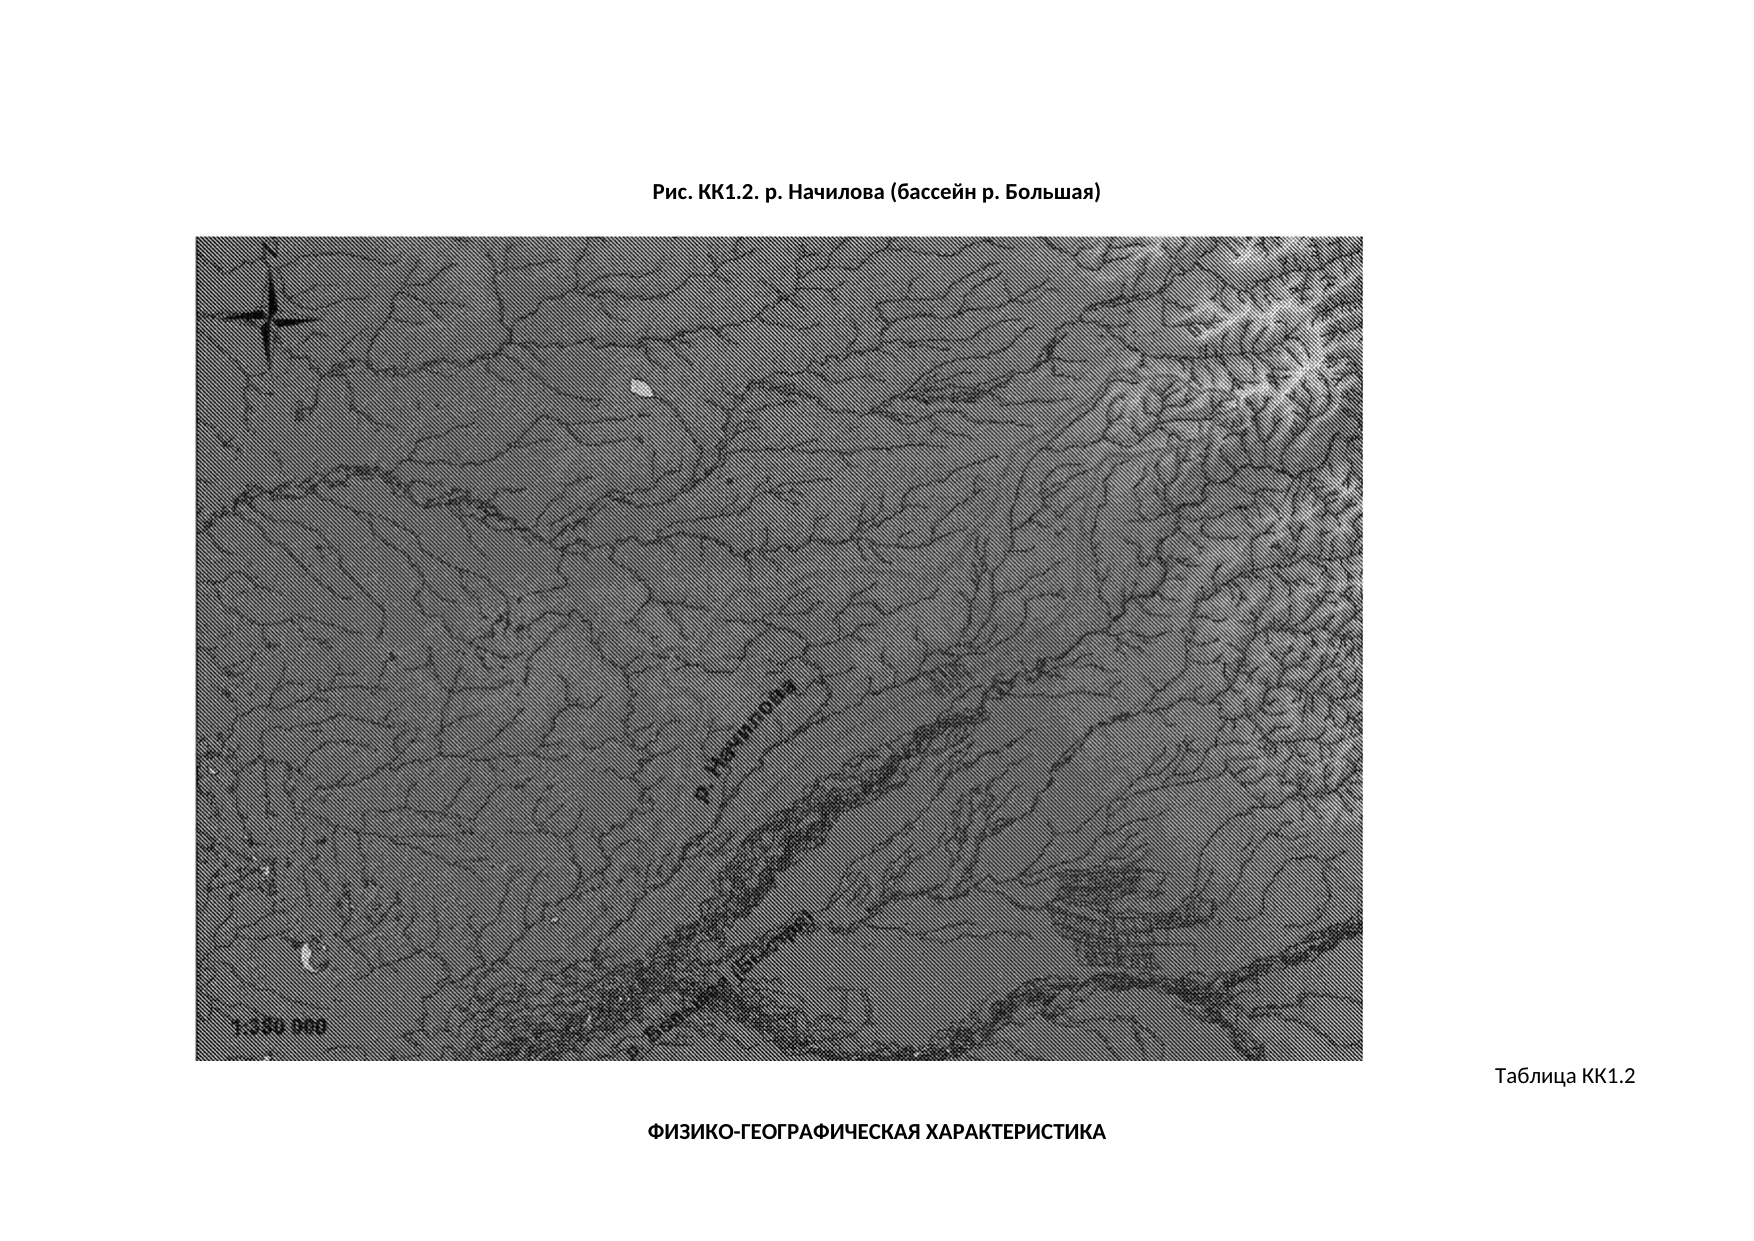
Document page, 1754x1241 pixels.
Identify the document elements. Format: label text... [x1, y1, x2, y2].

text Таблица КК1.2 [118, 1061, 1636, 1089]
picture [193, 233, 1364, 1061]
title ФИЗИКО-ГЕОГРАФИЧЕСКАЯ ХАРАКТЕРИСТИКА [118, 1117, 1636, 1145]
title Рис. КК1.2. р. Начилова (бассейн р. Большая) [118, 177, 1636, 205]
